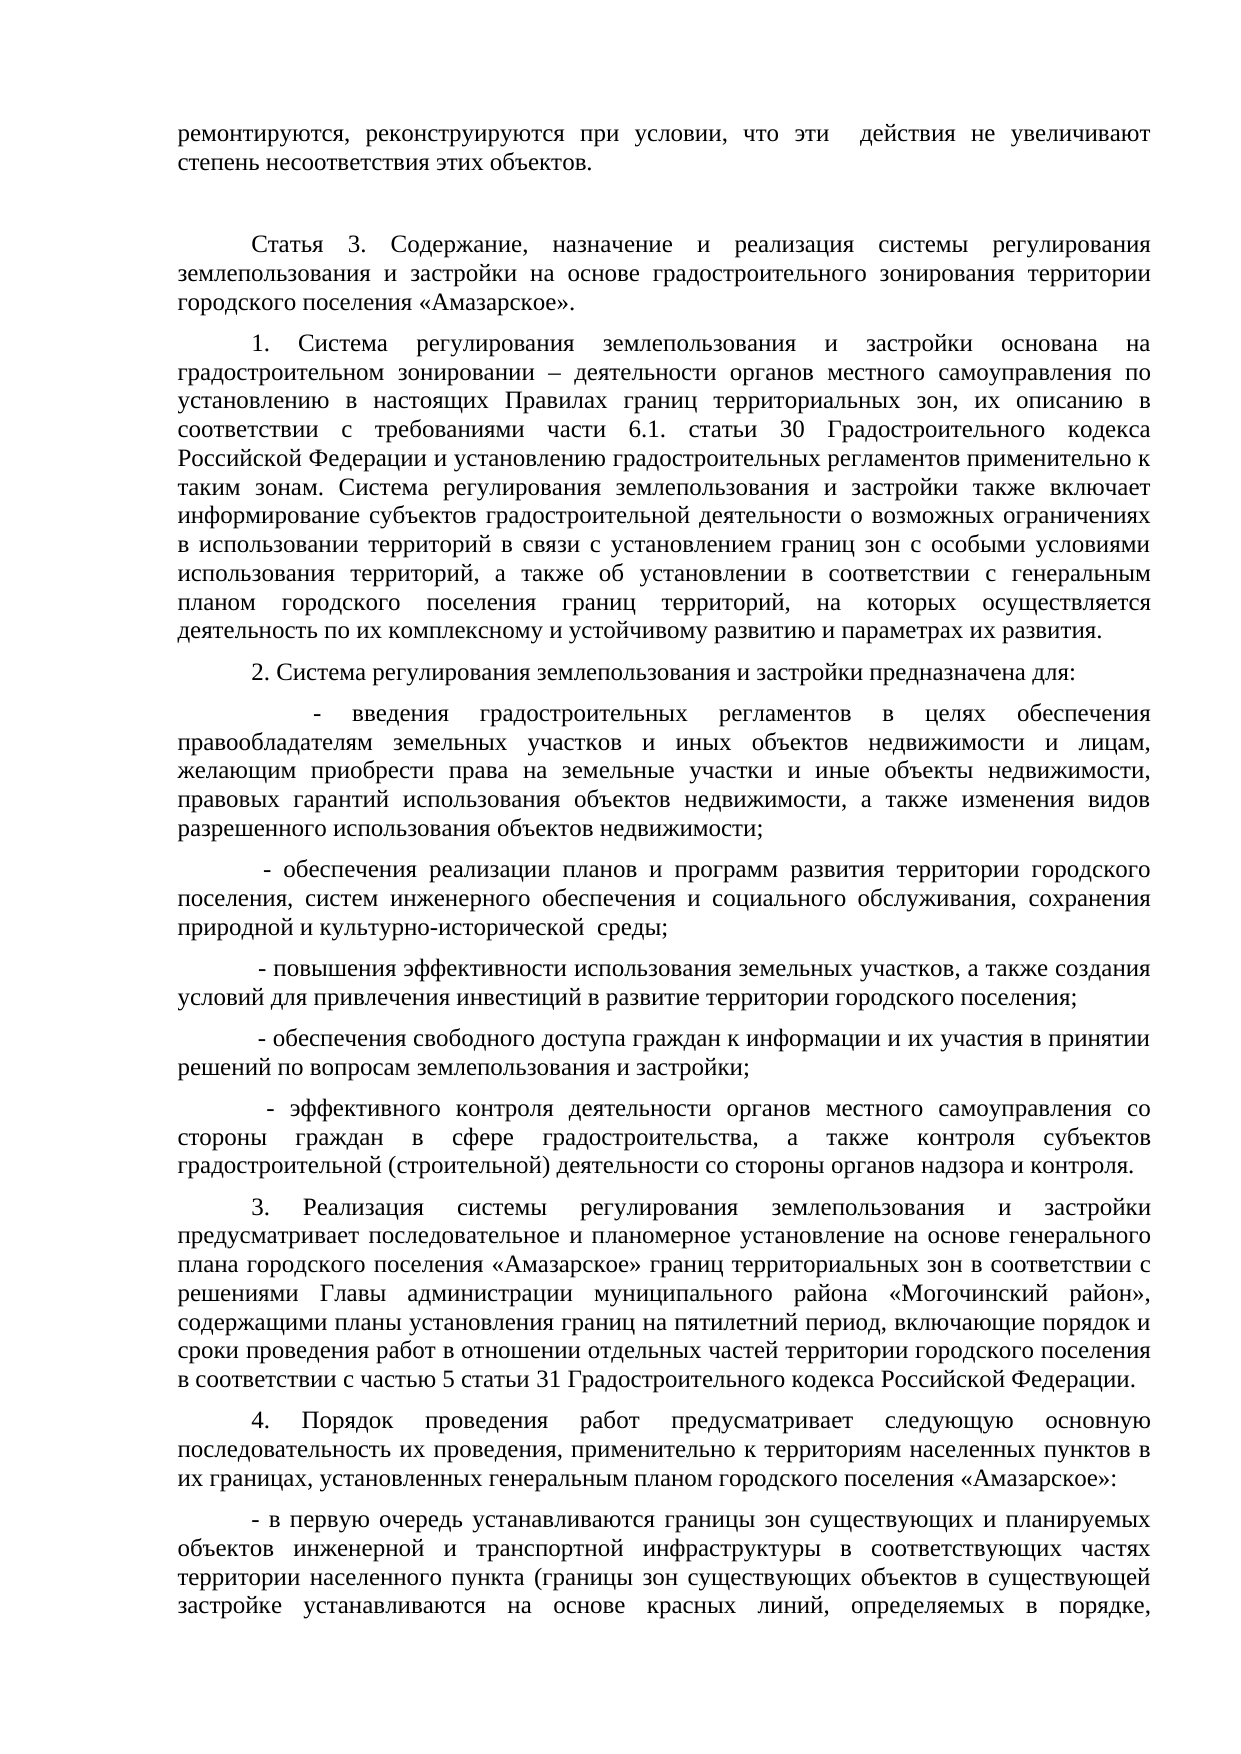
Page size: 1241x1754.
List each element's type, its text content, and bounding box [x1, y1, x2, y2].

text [177, 118, 1152, 176]
text 2. Система регулирования землепользования и застройки предназначена для: [177, 657, 1152, 686]
text 4. Порядок проведения работ предусматривает следующую основную последовательность их проведения, применительно к территориям населенных пунктов в их границах, установленных генеральным планом городского поселения «Амазарское»: [177, 1406, 1152, 1492]
text - обеспечения свободного доступа граждан к информации и их участия в принятии решений по вопросам землепользования и застройки; [177, 1023, 1152, 1081]
text - обеспечения реализации планов и программ развития территории городского поселения, систем инженерного обеспечения и социального обслуживания, сохранения природной и культурно-исторической среды; [177, 854, 1152, 941]
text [177, 1504, 1152, 1619]
text - повышения эффективности использования земельных участков, а также создания условий для привлечения инвестиций в развитие территории городского поселения; [177, 953, 1152, 1011]
text 3. Реализация системы регулирования землепользования и застройки предусматривает последовательное и планомерное установление на основе генерального плана городского поселения «Амазарское» границ территориальных зон в соответствии с решениями Главы администрации муниципального района «Могочинский район», содержащими планы установления границ на пятилетний период, включающие порядок и сроки проведения работ в отношении отдельных частей территории городского поселения в соответствии с частью 5 статьи 31 Градостроительного кодекса Российской Федерации. [177, 1192, 1152, 1393]
text - эффективного контроля деятельности органов местного самоуправления со стороны граждан в сфере градостроительства, а также контроля субъектов градостроительной (строительной) деятельности со стороны органов надзора и контроля. [177, 1093, 1152, 1179]
text Статья 3. Содержание, назначение и реализация системы регулирования землепользования и застройки на основе градостроительного зонирования территории городского поселения «Амазарское». [177, 229, 1152, 316]
text 1. Система регулирования землепользования и застройки основана на градостроительном зонировании – деятельности органов местного самоуправления по установлению в настоящих Правилах границ территориальных зон, их описанию в соответствии с требованиями части 6.1. статьи 30 Градостроительного кодекса Российской Федерации и установлению градостроительных регламентов применительно к таким зонам. Система регулирования землепользования и застройки также включает информирование субъектов градостроительной деятельности о возможных ограничениях в использовании территорий в связи с установлением границ зон с особыми условиями использования территорий, а также об установлении в соответствии с генеральным планом городского поселения границ территорий, на которых осуществляется деятельность по их комплексному и устойчивому развитию и параметрах их развития. [177, 328, 1152, 644]
text - введения градостроительных регламентов в целях обеспечения правообладателям земельных участков и иных объектов недвижимости и лицам, желающим приобрести права на земельные участки и иные объекты недвижимости, правовых гарантий использования объектов недвижимости, а также изменения видов разрешенного использования объектов недвижимости; [177, 698, 1152, 842]
